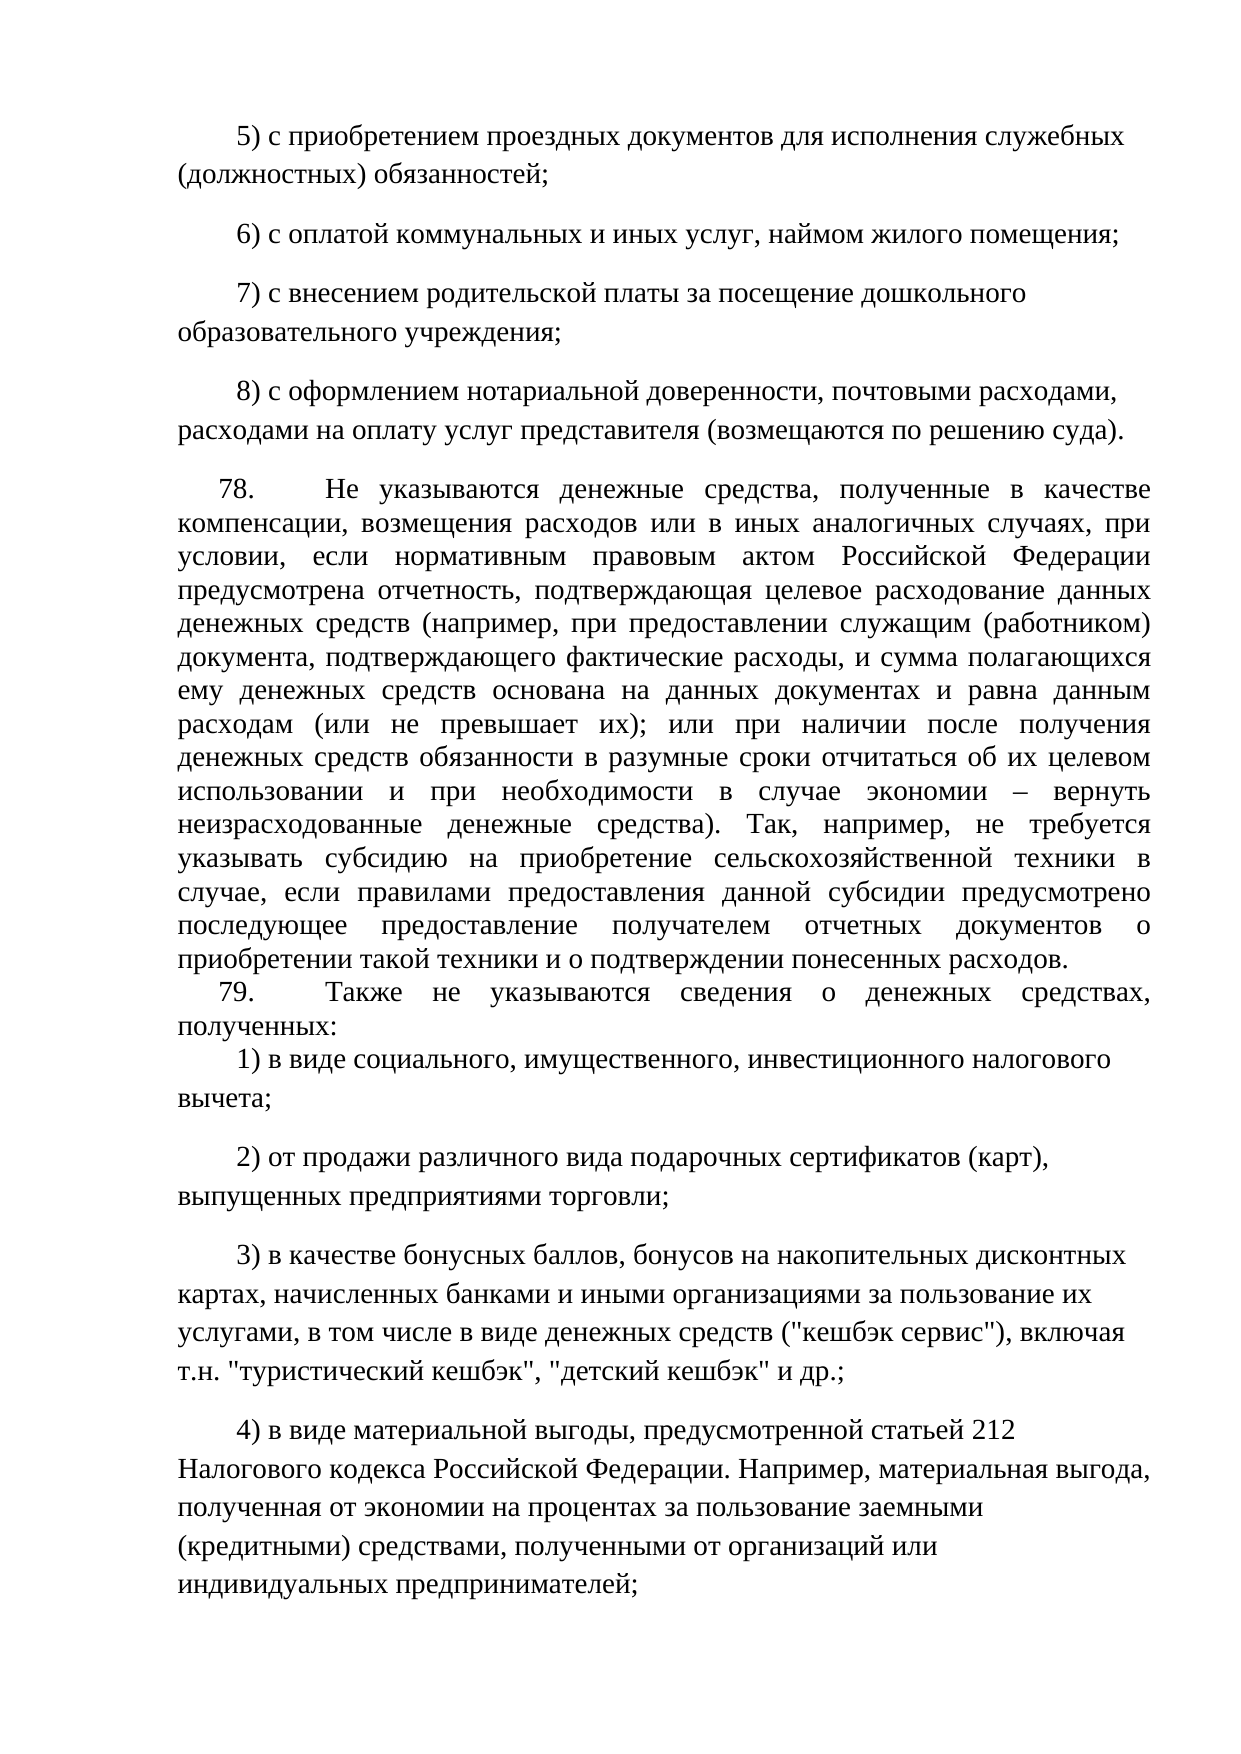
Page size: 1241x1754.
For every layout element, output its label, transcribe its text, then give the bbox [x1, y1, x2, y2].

text 1) в виде социального, имущественного, инвестиционного налогового вычета; [177, 1041, 1152, 1113]
list Не указываются денежные средства, полученные в качестве компенсации, возмещения расходов или в иных аналогичных случаях, при условии, если нормативным правовым актом Российской Федерации предусмотрена отчетность, подтверждающая целевое расходование данных денежных средств (например, при предоставлении служащим (работником) документа, подтверждающего фактические расходы, и сумма полагающихся ему денежных средств основана на данных документах и равна данным расходам (или не превышает их); или при наличии после получения денежных средств обязанности в разумные сроки отчитаться об их целевом использовании и при необходимости в случае экономии – вернуть неизрасходованные денежные средства). Так, например, не требуется указывать субсидию на приобретение сельскохозяйственной техники в случае, если правилами предоставления данной субсидии предусмотрено последующее предоставление получателем отчетных документов о приобретении такой техники и о подтверждении понесенных расходов. [177, 471, 1152, 974]
text 2) от продажи различного вида подарочных сертификатов (карт), выпущенных предприятиями торговли; [177, 1139, 1152, 1211]
text 5) с приобретением проездных документов для исполнения служебных (должностных) обязанностей; [177, 118, 1152, 190]
list Также не указываются сведения о денежных средствах, полученных: [177, 974, 1152, 1041]
text 3) в качестве бонусных баллов, бонусов на накопительных дисконтных картах, начисленных банками и иными организациями за пользование их услугами, в том числе в виде денежных средств ("кешбэк сервис"), включая т.н. "туристический кешбэк", "детский кешбэк" и др.; [177, 1237, 1152, 1386]
text 6) с оплатой коммунальных и иных услуг, наймом жилого помещения; [177, 216, 1152, 249]
text 8) с оформлением нотариальной доверенности, почтовыми расходами, расходами на оплату услуг представителя (возмещаются по решению суда). [177, 373, 1152, 445]
text 4) в виде материальной выгоды, предусмотренной статьей 212 Налогового кодекса Российской Федерации. Например, материальная выгода, полученная от экономии на процентах за пользование заемными (кредитными) средствами, полученными от организаций или индивидуальных предпринимателей; [177, 1412, 1152, 1600]
text 7) с внесением родительской платы за посещение дошкольного образовательного учреждения; [177, 275, 1152, 347]
